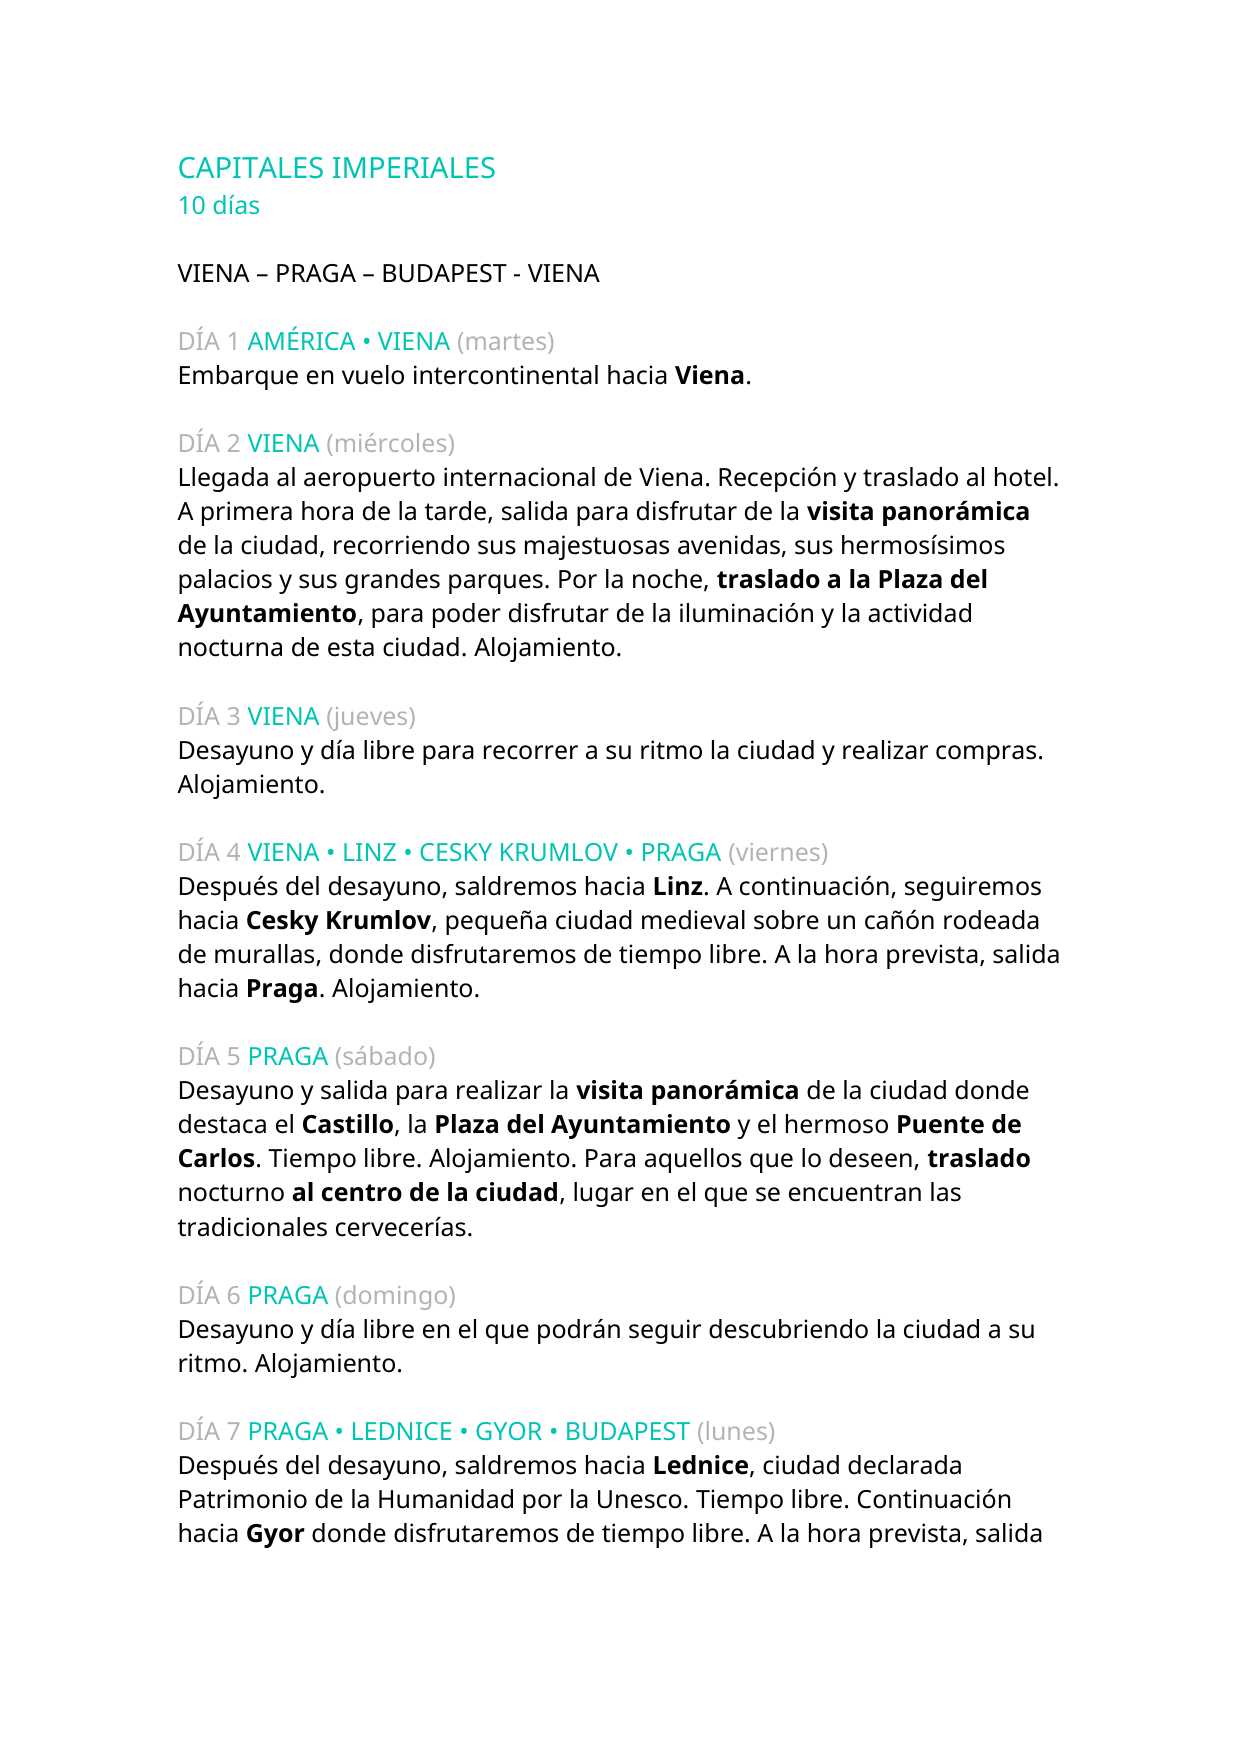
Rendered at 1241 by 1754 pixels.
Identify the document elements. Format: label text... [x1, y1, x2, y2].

text CAPITALES IMPERIALES [177, 148, 1063, 187]
text DÍA 5 PRAGA (sábado) [177, 1039, 1063, 1073]
text DÍA 7 PRAGA • LEDNICE • GYOR • BUDAPEST (lunes) [177, 1379, 1063, 1448]
text DÍA 4 VIENA • LINZ • CESKY KRUMLOV • PRAGA (viernes) [177, 800, 1063, 868]
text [177, 1448, 1063, 1550]
text Embarque en vuelo intercontinental hacia Viena. [177, 358, 1063, 392]
text 10 días [177, 187, 1063, 221]
text Desayuno y día libre para recorrer a su ritmo la ciudad y realizar compras. Alojamiento. [177, 732, 1063, 800]
text DÍA 1 AMÉRICA • VIENA (martes) [177, 323, 1063, 358]
text Desayuno y salida para realizar la visita panorámica de la ciudad donde destaca el Castillo, la Plaza del Ayuntamiento y el hermoso Puente de Carlos. Tiempo libre. Alojamiento. Para aquellos que lo deseen, traslado nocturno al centro de la ciudad, lugar en el que se encuentran las tradicionales cervecerías. [177, 1073, 1063, 1243]
text DÍA 3 VIENA (jueves) [177, 698, 1063, 732]
text Llegada al aeropuerto internacional de Viena. Recepción y traslado al hotel. A primera hora de la tarde, salida para disfrutar de la visita panorámica de la ciudad, recorriendo sus majestuosas avenidas, sus hermosísimos palacios y sus grandes parques. Por la noche, traslado a la Plaza del Ayuntamiento, para poder disfrutar de la iluminación y la actividad nocturna de esta ciudad. Alojamiento. [177, 460, 1063, 664]
text DÍA 6 PRAGA (domingo) [177, 1277, 1063, 1311]
text VIENA – PRAGA – BUDAPEST - VIENA [177, 255, 1063, 289]
text Después del desayuno, saldremos hacia Linz. A continuación, seguiremos hacia Cesky Krumlov, pequeña ciudad medieval sobre un cañón rodeada de murallas, donde disfrutaremos de tiempo libre. A la hora prevista, salida hacia Praga. Alojamiento. [177, 868, 1063, 1005]
text Desayuno y día libre en el que podrán seguir descubriendo la ciudad a su ritmo. Alojamiento. [177, 1311, 1063, 1379]
text DÍA 2 VIENA (miércoles) [177, 426, 1063, 460]
